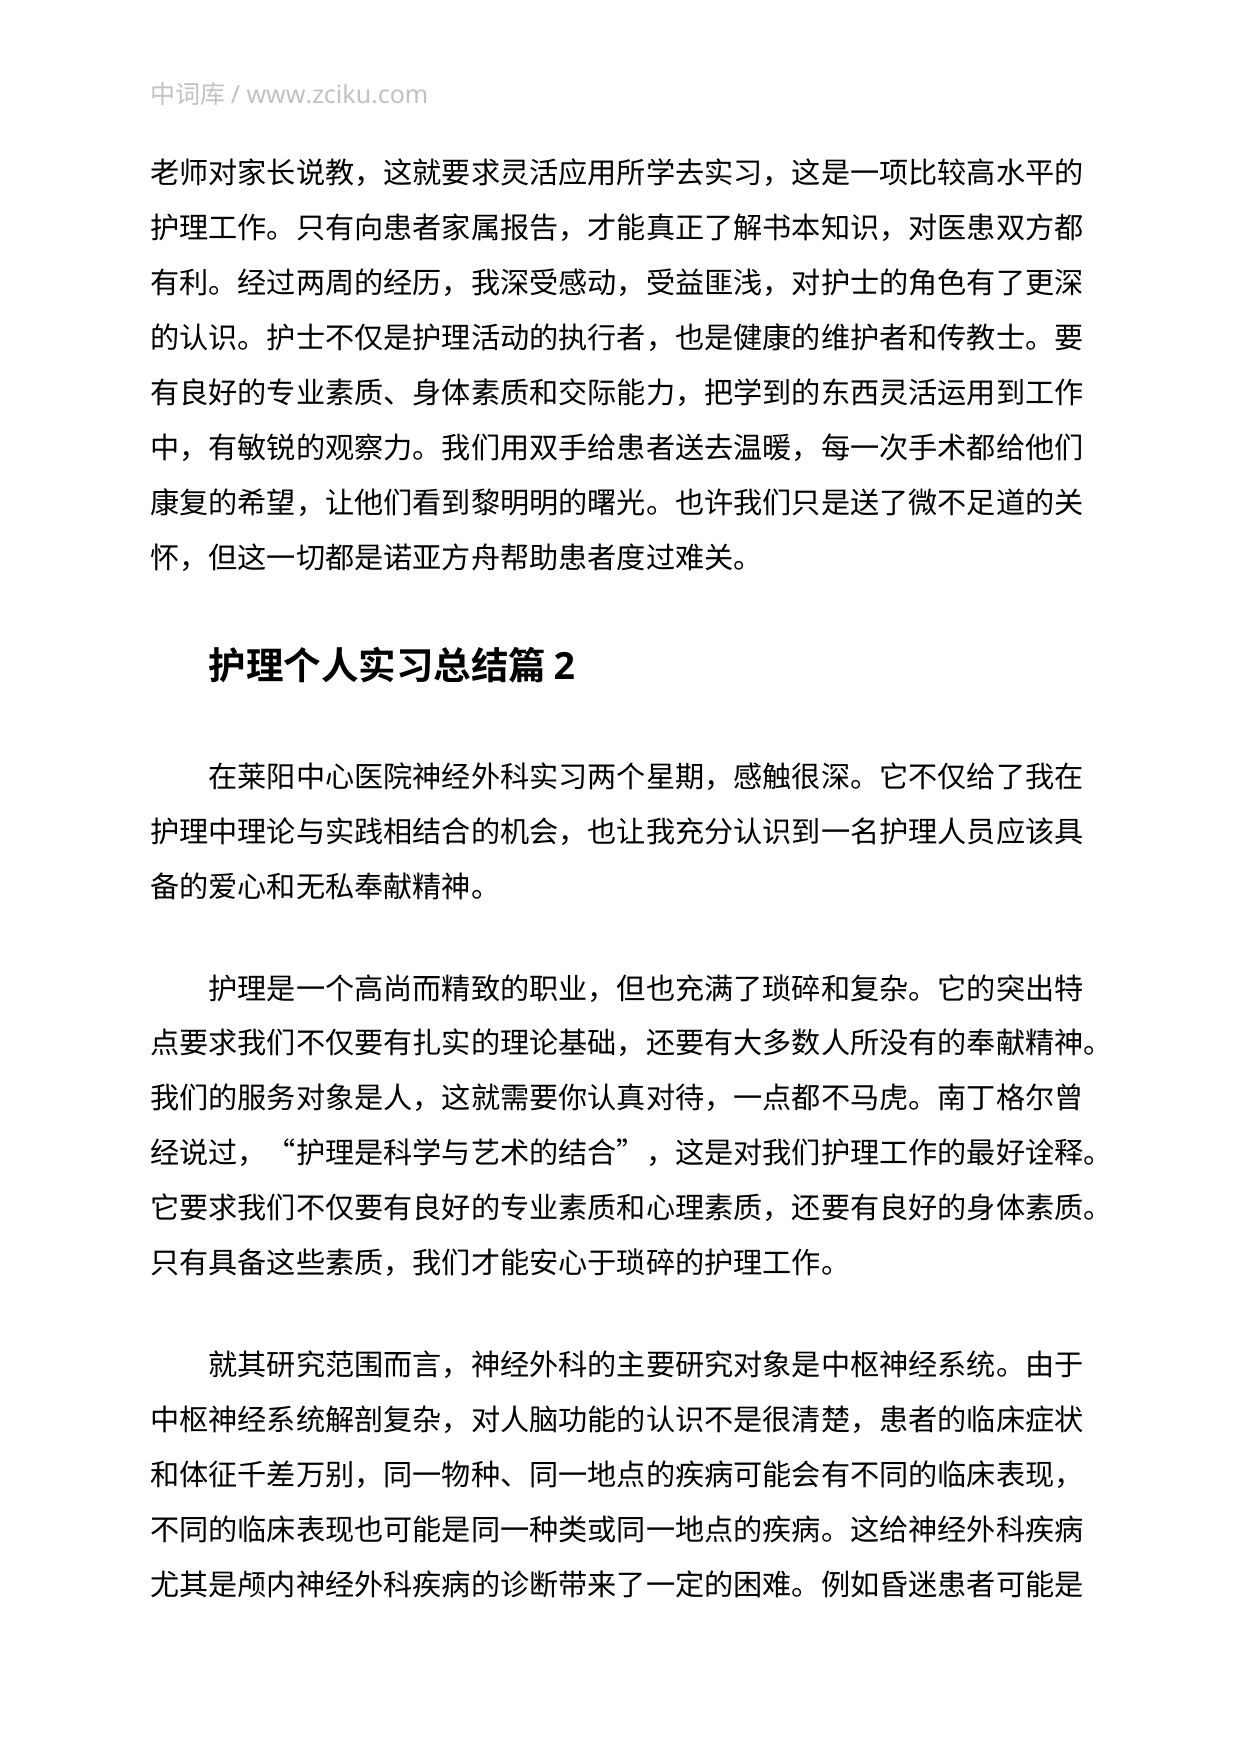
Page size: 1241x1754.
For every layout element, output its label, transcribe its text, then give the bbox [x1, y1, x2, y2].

text 护理个人实习总结篇2 [150, 636, 1090, 691]
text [150, 150, 1090, 577]
text 护理是一个高尚而精致的职业，但也充满了琐碎和复杂。它的突出特点要求我们不仅要有扎实的理论基础，还要有大多数人所没有的奉献精神。我们的服务对象是人，这就需要你认真对待，一点都不马虎。南丁格尔曾经说过，“护理是科学与艺术的结合”，这是对我们护理工作的最好诠释。它要求我们不仅要有良好的专业素质和心理素质，还要有良好的身体素质。只有具备这些素质，我们才能安心于琐碎的护理工作。 [150, 965, 1090, 1282]
text 在莱阳中心医院神经外科实习两个星期，感触很深。它不仅给了我在护理中理论与实践相结合的机会，也让我充分认识到一名护理人员应该具备的爱心和无私奉献精神。 [150, 754, 1090, 906]
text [150, 1341, 1090, 1603]
